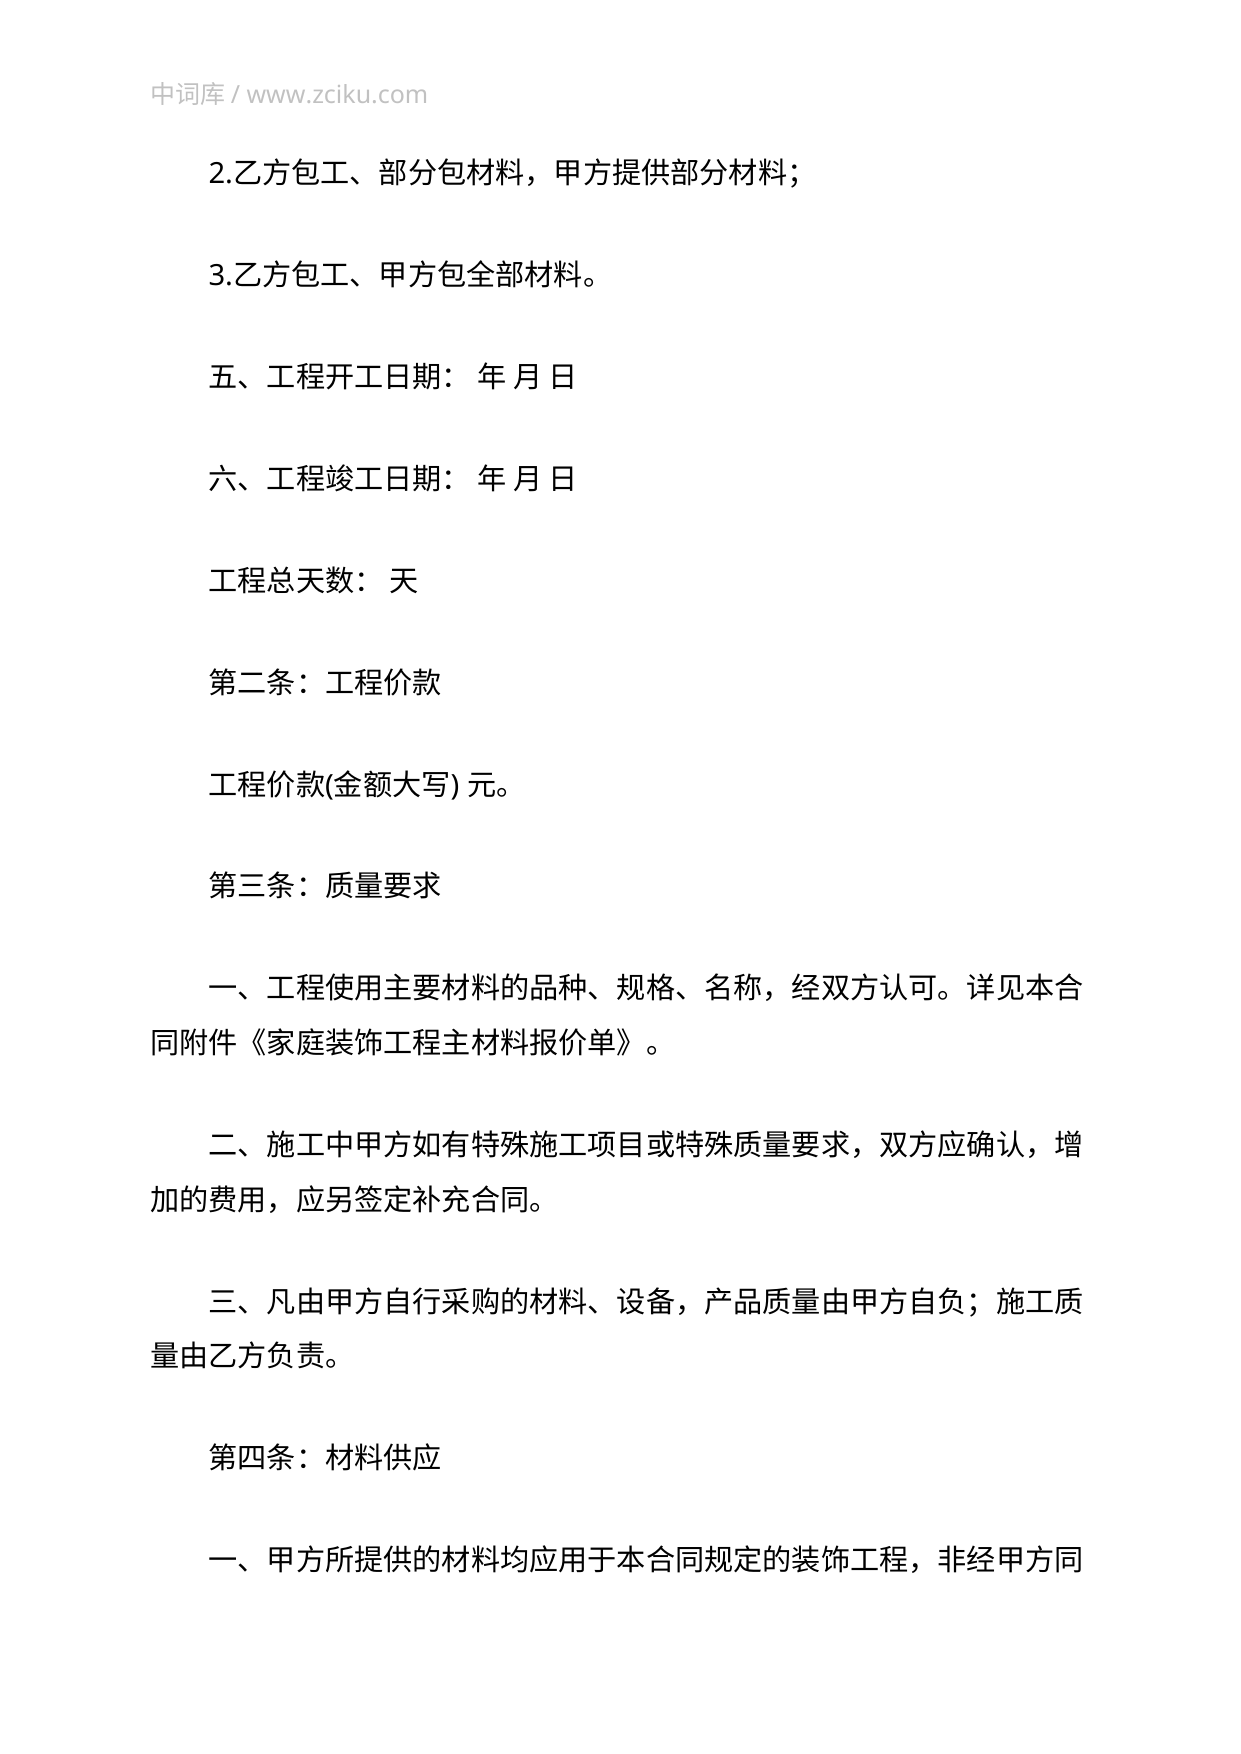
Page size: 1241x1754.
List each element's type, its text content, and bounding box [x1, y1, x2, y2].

text 工程总天数： 天 [150, 557, 1090, 600]
text 第三条：质量要求 [150, 863, 1090, 905]
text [150, 1537, 1090, 1579]
text 第四条：材料供应 [150, 1435, 1090, 1477]
text 第二条：工程价款 [150, 659, 1090, 702]
text 三、凡由甲方自行采购的材料、设备，产品质量由甲方自负；施工质量由乙方负责。 [150, 1278, 1090, 1375]
text 二、施工中甲方如有特殊施工项目或特殊质量要求，双方应确认，增加的费用，应另签定补充合同。 [150, 1121, 1090, 1219]
text 2.乙方包工、部分包材料，甲方提供部分材料； [150, 150, 1090, 192]
text 工程价款(金额大写) 元。 [150, 761, 1090, 803]
text 五、工程开工日期： 年 月 日 [150, 354, 1090, 396]
text 一、工程使用主要材料的品种、规格、名称，经双方认可。详见本合同附件《家庭装饰工程主材料报价单》。 [150, 965, 1090, 1062]
text 六、工程竣工日期： 年 月 日 [150, 456, 1090, 498]
text 3.乙方包工、甲方包全部材料。 [150, 252, 1090, 294]
